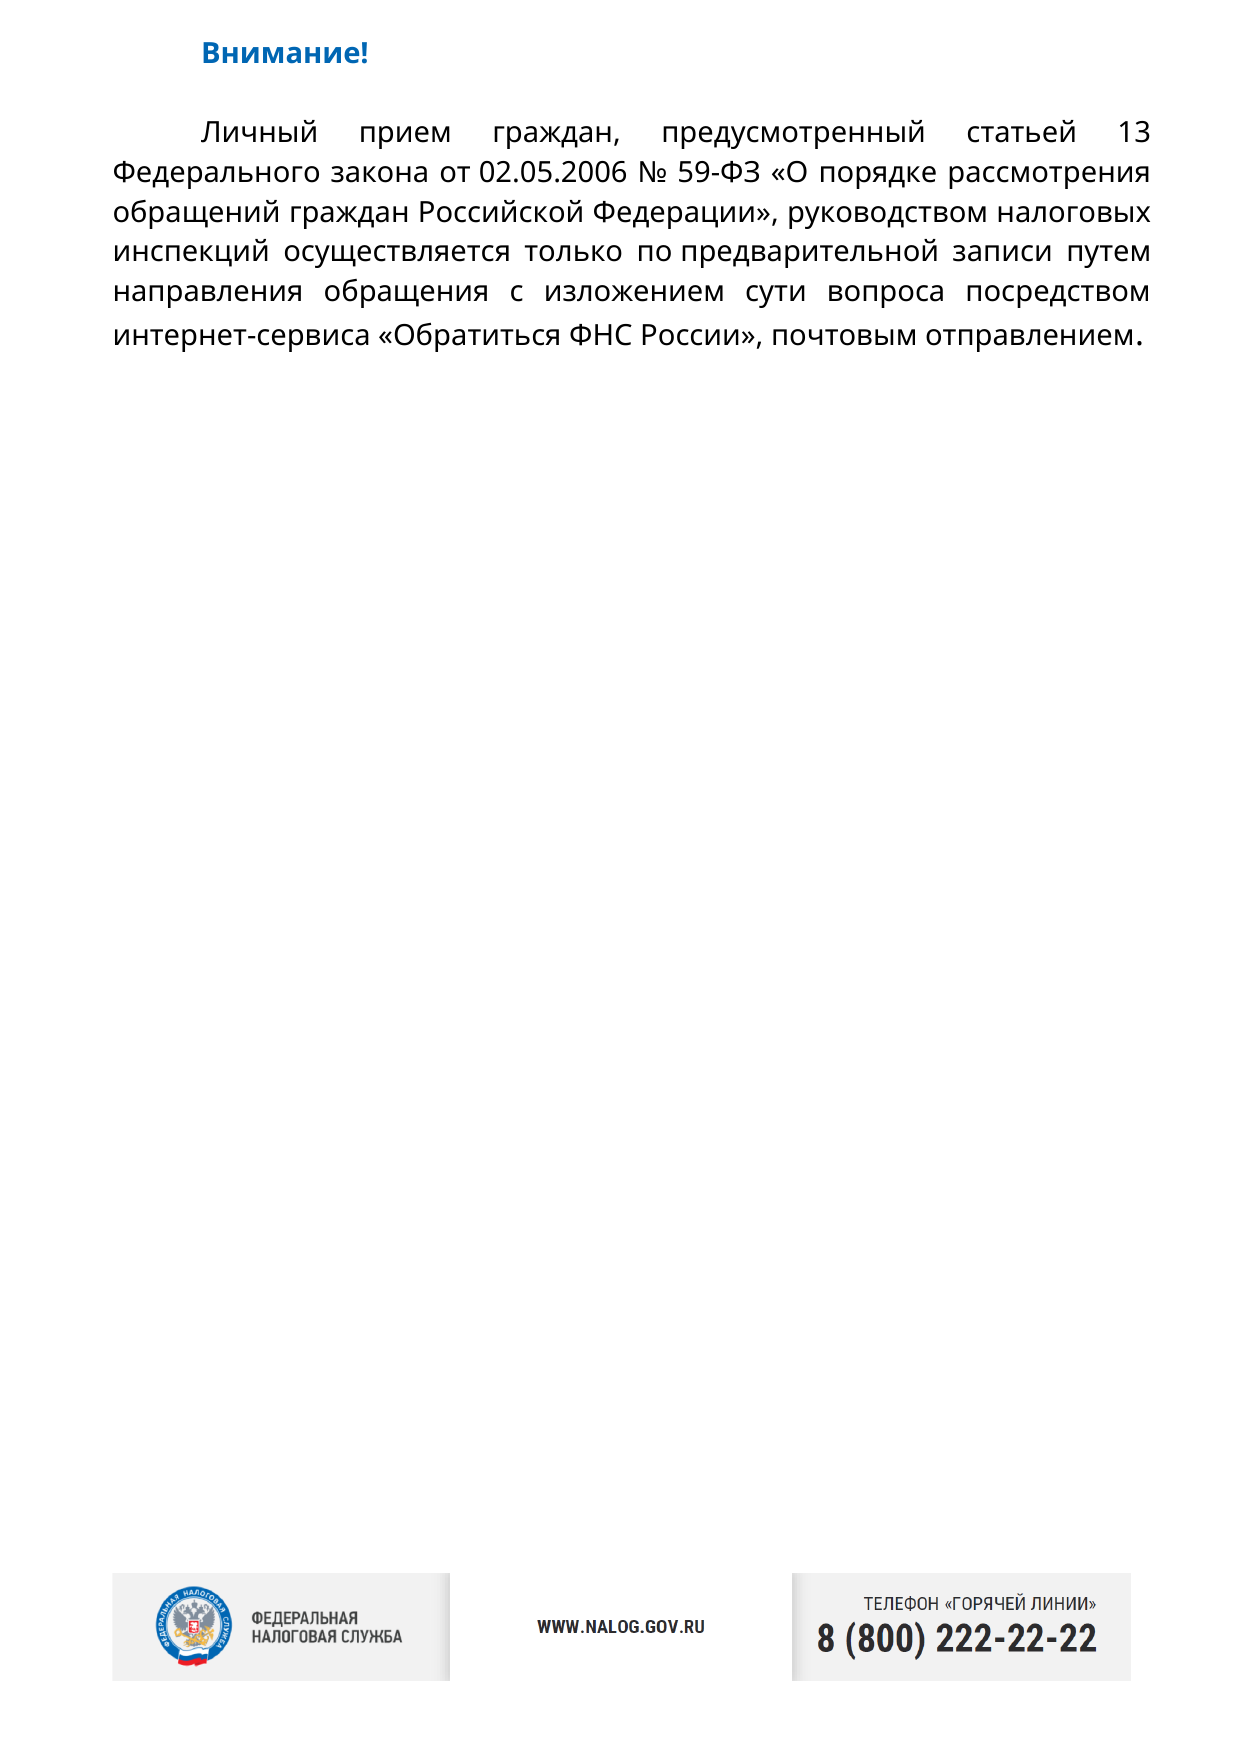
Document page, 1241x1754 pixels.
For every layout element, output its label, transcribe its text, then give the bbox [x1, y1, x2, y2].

text Личный прием граждан, предусмотренный статьей 13 Федерального закона от 02.05.2006 № 59-ФЗ «О порядке рассмотрения обращений граждан Российской Федерации», руководством налоговых инспекций осуществляется только по предварительной записи путем направления обращения с изложением сути вопроса посредством интернет-сервиса «Обратиться ФНС России», почтовым отправлением. [112, 112, 1152, 356]
text Внимание! [112, 32, 1152, 72]
